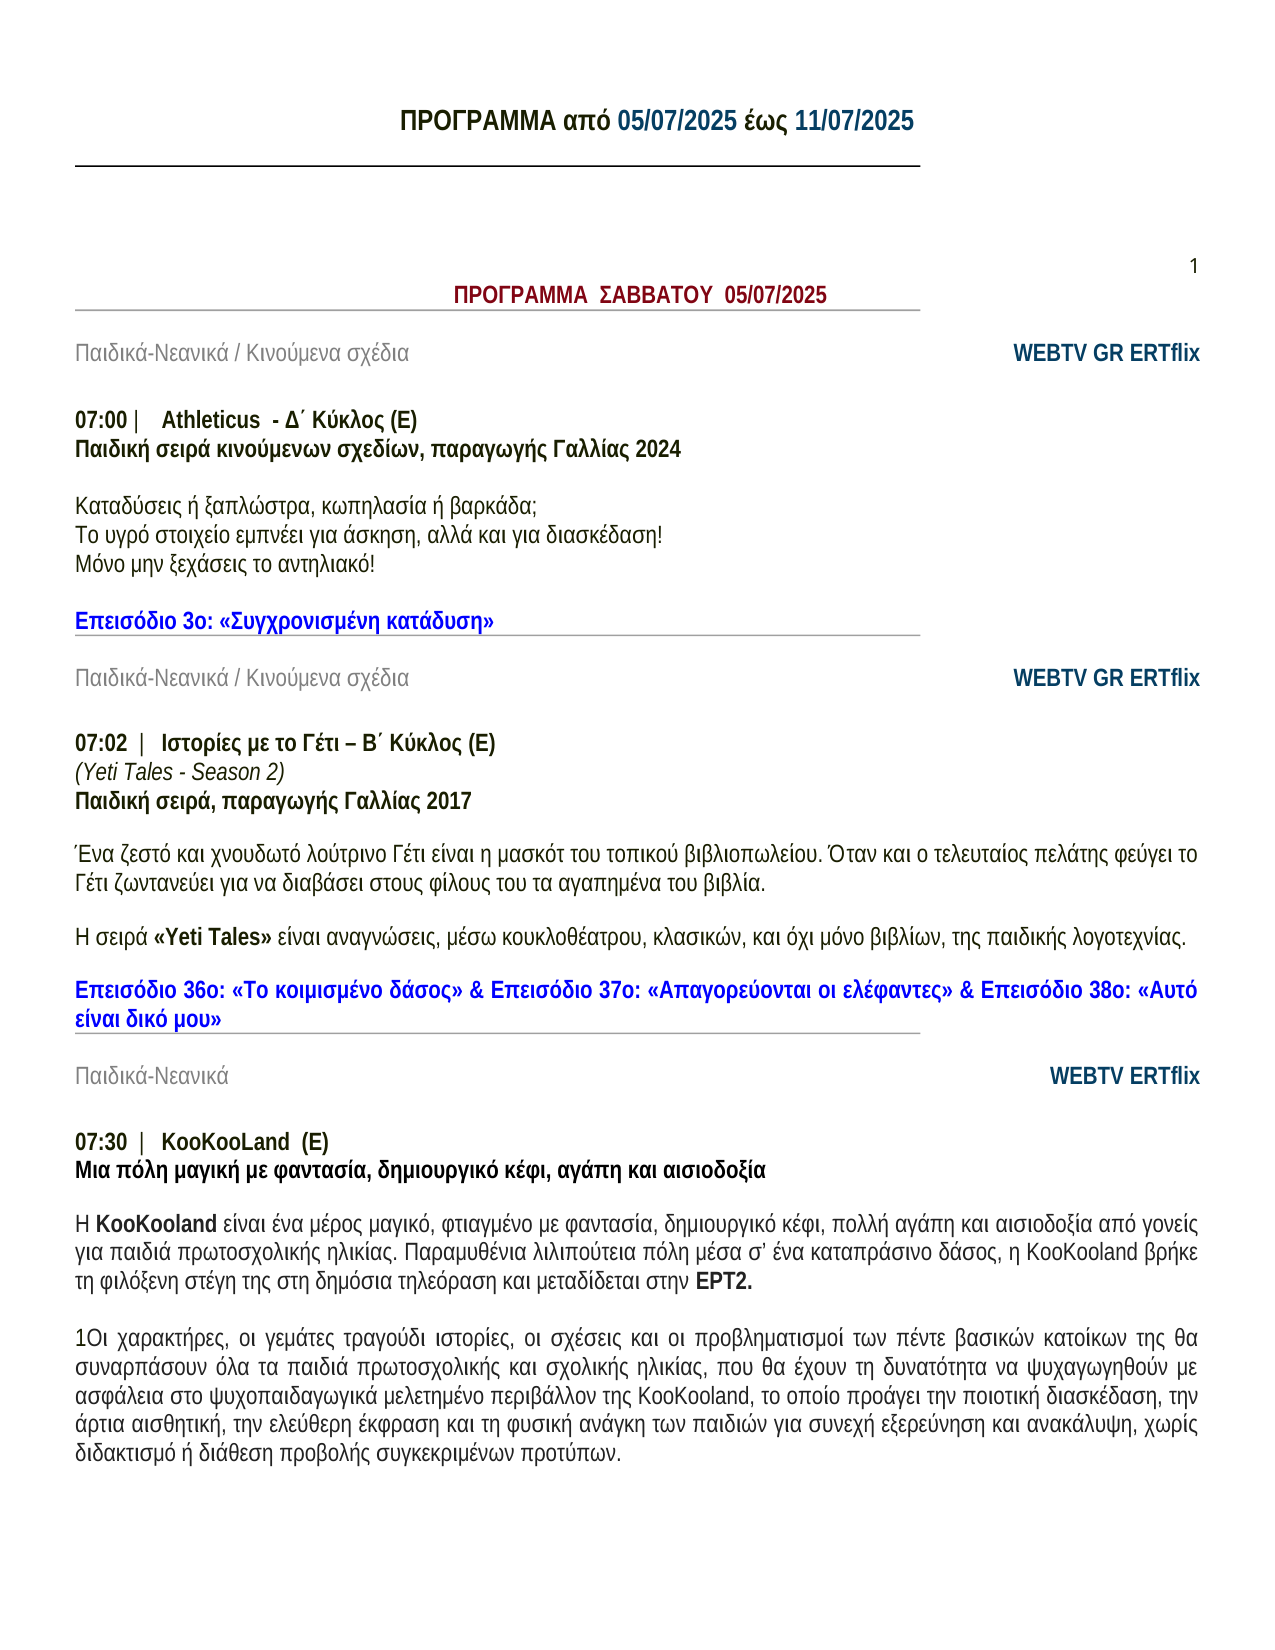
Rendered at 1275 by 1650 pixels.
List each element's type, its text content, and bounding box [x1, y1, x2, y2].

table_header WEBTV GR ERTflix [638, 338, 1200, 367]
text Επεισόδιο 36ο: «Το κοιμισμένο δάσος» & Επεισόδιο 37ο: «Απαγορεύονται οι ελέφαντες» & Επεισόδιο 38ο: «Αυτό είναι δικό μου» [75, 975, 1200, 1033]
text ΠΡΟΓΡΑΜΜΑ ΣΑΒΒΑΤΟΥ 05/07/2025 [75, 280, 1200, 309]
table_header Παιδικά-Νεανικά [75, 1061, 637, 1090]
table_header Παιδικά-Νεανικά / Κινούμενα σχέδια [75, 338, 637, 367]
text ΠΡΟΓΡΑΜΜΑ από 05/07/2025 έως 11/07/2025 [75, 103, 1200, 137]
table_header WEBTV ERTflix [638, 1061, 1200, 1090]
text 07:02 | Ιστορίες με το Γέτι – Β΄ Κύκλος (E) (Yeti Tales - Season 2) Παιδική σειρά, παραγωγής Γαλλίας 2017 [75, 692, 1200, 814]
text Ένα ζεστό και χνουδωτό λούτρινο Γέτι είναι η μασκότ του τοπικού βιβλιοπωλείου. Όταν και ο τελευταίος πελάτης φεύγει το Γέτι ζωντανεύει για να διαβάσει στους φίλους του τα αγαπημένα του βιβλία. [75, 839, 1200, 897]
text Καταδύσεις ή ξαπλώστρα, κωπηλασία ή βαρκάδα; Το υγρό στοιχείο εμπνέει για άσκηση, αλλά και για διασκέδαση! Μόνο μην ξεχάσεις το αντηλιακό! Eπεισόδιο 3ο: «Συγχρονισμένη κατάδυση» [75, 491, 1200, 634]
table_header Παιδικά-Νεανικά / Κινούμενα σχέδια [75, 663, 637, 692]
text 07:00 | Athleticus - Δ΄ Κύκλος (E) [75, 367, 1200, 434]
table_header WEBTV GR ERTflix [638, 663, 1200, 692]
text 07:30 | KooKooLand (E) Μια πόλη μαγική με φαντασία, δημιουργικό κέφι, αγάπη και αισιοδοξία [75, 1090, 1200, 1184]
text Παιδική σειρά κινούμενων σχεδίων, παραγωγής Γαλλίας 2024 [75, 434, 1200, 463]
text Η σειρά «Yeti Tales» είναι αναγνώσεις, μέσω κουκλοθέατρου, κλασικών, και όχι μόνο βιβλίων, της παιδικής λογοτεχνίας. [75, 922, 1200, 950]
text Οι χαρακτήρες, οι γεμάτες τραγούδι ιστορίες, οι σχέσεις και οι προβληματισμοί των πέντε βασικών κατοίκων της θα συναρπάσουν όλα τα παιδιά πρωτοσχολικής και σχολικής ηλικίας, που θα έχουν τη δυνατότητα να ψυχαγωγηθούν με ασφάλεια στο ψυχοπαιδαγωγικά μελετημένο περιβάλλον της KooKooland, το οποίο προάγει την ποιοτική διασκέδαση, την άρτια αισθητική, την ελεύθερη έκφραση και τη φυσική ανάγκη των παιδιών για συνεχή εξερεύνηση και ανακάλυψη, χωρίς διδακτισμό ή διάθεση προβολής συγκεκριμένων προτύπων. [75, 1323, 1200, 1467]
text Η KooKooland είναι ένα μέρος μαγικό, φτιαγμένο με φαντασία, δημιουργικό κέφι, πολλή αγάπη και αισιοδοξία από γονείς για παιδιά πρωτοσχολικής ηλικίας. Παραμυθένια λιλιπούτεια πόλη μέσα σ’ ένα καταπράσινο δάσος, η KooKooland βρήκε τη φιλόξενη στέγη της στη δημόσια τηλεόραση και μεταδίδεται στην ΕΡΤ2. [75, 1209, 1200, 1295]
